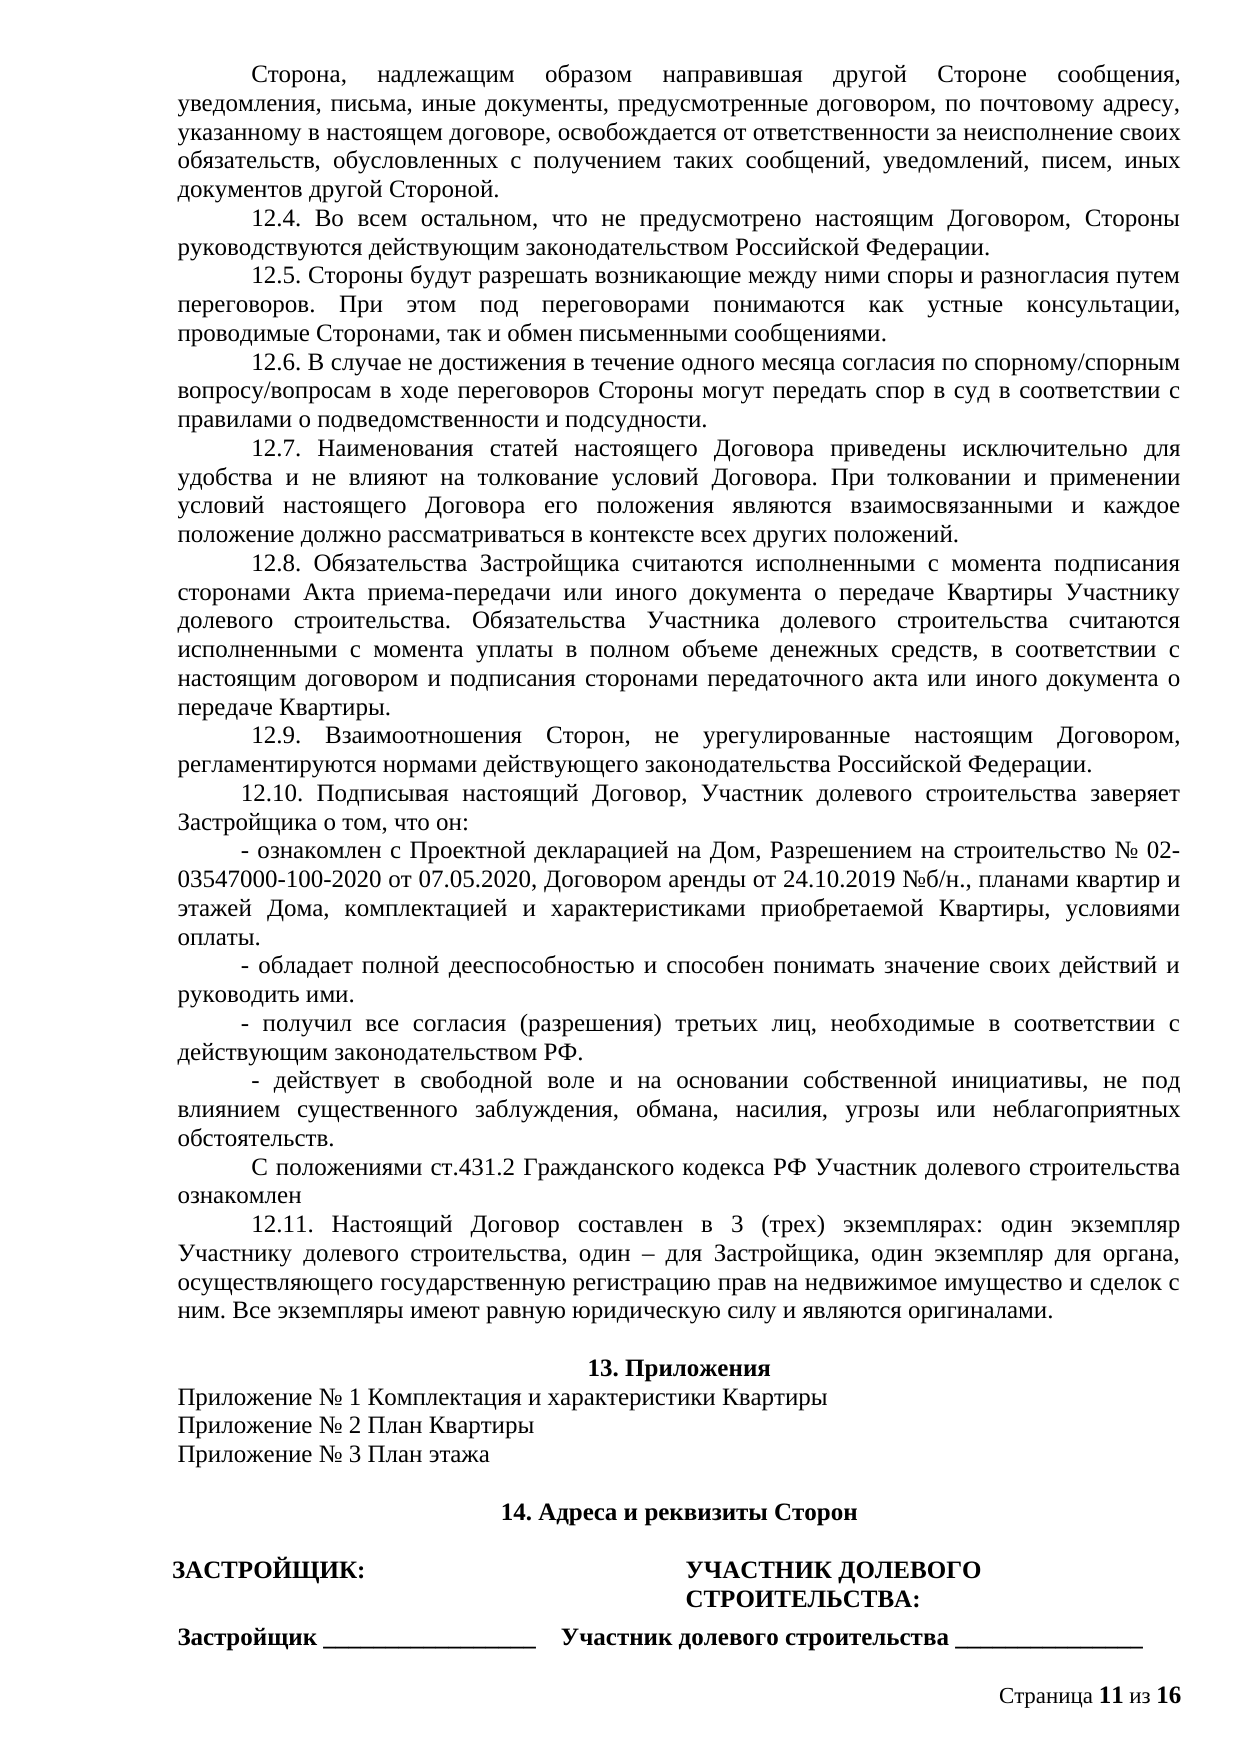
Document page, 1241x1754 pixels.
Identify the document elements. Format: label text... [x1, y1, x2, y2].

text Приложение № 2 План Квартиры [177, 1410, 1181, 1439]
text 12.8. Обязательства Застройщика считаются исполненными с момента подписания сторонами Акта приема-передачи или иного документа о передаче Квартиры Участнику долевого строительства. Обязательства Участника долевого строительства считаются исполненными с момента уплаты в полном объеме денежных средств, в соответствии с настоящим договором и подписания сторонами передаточного акта или иного документа о передаче Квартиры. [177, 548, 1181, 720]
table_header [170, 1554, 684, 1615]
text 13. Приложения [177, 1353, 1181, 1382]
text 12.9. Взаимоотношения Сторон, не урегулированные настоящим Договором, регламентируются нормами действующего законодательства Российской Федерации. [177, 720, 1181, 778]
text 14. Адреса и реквизиты Сторон [177, 1497, 1181, 1525]
text 12.4. Во всем остальном, что не предусмотрено настоящим Договором, Стороны руководствуются действующим законодательством Российской Федерации. [177, 203, 1181, 260]
text - действует в свободной воле и на основании собственной инициативы, не под влиянием существенного заблуждения, обмана, насилия, угрозы или неблагоприятных обстоятельств. [177, 1065, 1181, 1152]
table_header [684, 1554, 1148, 1615]
text - ознакомлен с Проектной декларацией на Дом, Разрешением на строительство № 02-03547000-100-2020 от 07.05.2020, Договором аренды от 24.10.2019 №б/н., планами квартир и этажей Дома, комплектацией и характеристиками приобретаемой Квартиры, условиями оплаты. [177, 835, 1181, 950]
text Сторона, надлежащим образом направившая другой Стороне сообщения, уведомления, письма, иные документы, предусмотренные договором, по почтовому адресу, указанному в настоящем договоре, освобождается от ответственности за неисполнение своих обязательств, обусловленных с получением таких сообщений, уведомлений, писем, иных документов другой Стороной. [177, 59, 1181, 203]
text 12.7. Наименования статей настоящего Договора приведены исключительно для удобства и не влияют на толкование условий Договора. При толковании и применении условий настоящего Договора его положения являются взаимосвязанными и каждое положение должно рассматриваться в контексте всех других положений. [177, 433, 1181, 548]
text - получил все согласия (разрешения) третьих лиц, необходимые в соответствии с действующим законодательством РФ. [177, 1008, 1181, 1065]
text Приложение № 1 Комплектация и характеристики Квартиры [177, 1382, 1181, 1410]
text С положениями ст.431.2 Гражданского кодекса РФ Участник долевого строительства ознакомлен [177, 1152, 1181, 1209]
text 12.6. В случае не достижения в течение одного месяца согласия по спорному/спорным вопросу/вопросам в ходе переговоров Стороны могут передать спор в суд в соответствии с правилами о подведомственности и подсудности. [177, 347, 1181, 433]
text 12.5. Стороны будут разрешать возникающие между ними споры и разногласия путем переговоров. При этом под переговорами понимаются как устные консультации, проводимые Сторонами, так и обмен письменными сообщениями. [177, 260, 1181, 347]
text 12.10. Подписывая настоящий Договор, Участник долевого строительства заверяет Застройщика о том, что он: [177, 778, 1181, 835]
text 12.11. Настоящий Договор составлен в 3 (трех) экземплярах: один экземпляр Участнику долевого строительства, один – для Застройщика, один экземпляр для органа, осуществляющего государственную регистрацию прав на недвижимое имущество и сделок с ним. Все экземпляры имеют равную юридическую силу и являются оригиналами. [177, 1209, 1181, 1324]
text - обладает полной дееспособностью и способен понимать значение своих действий и руководить ими. [177, 950, 1181, 1008]
text Приложение № 3 План этажа [177, 1439, 1181, 1468]
